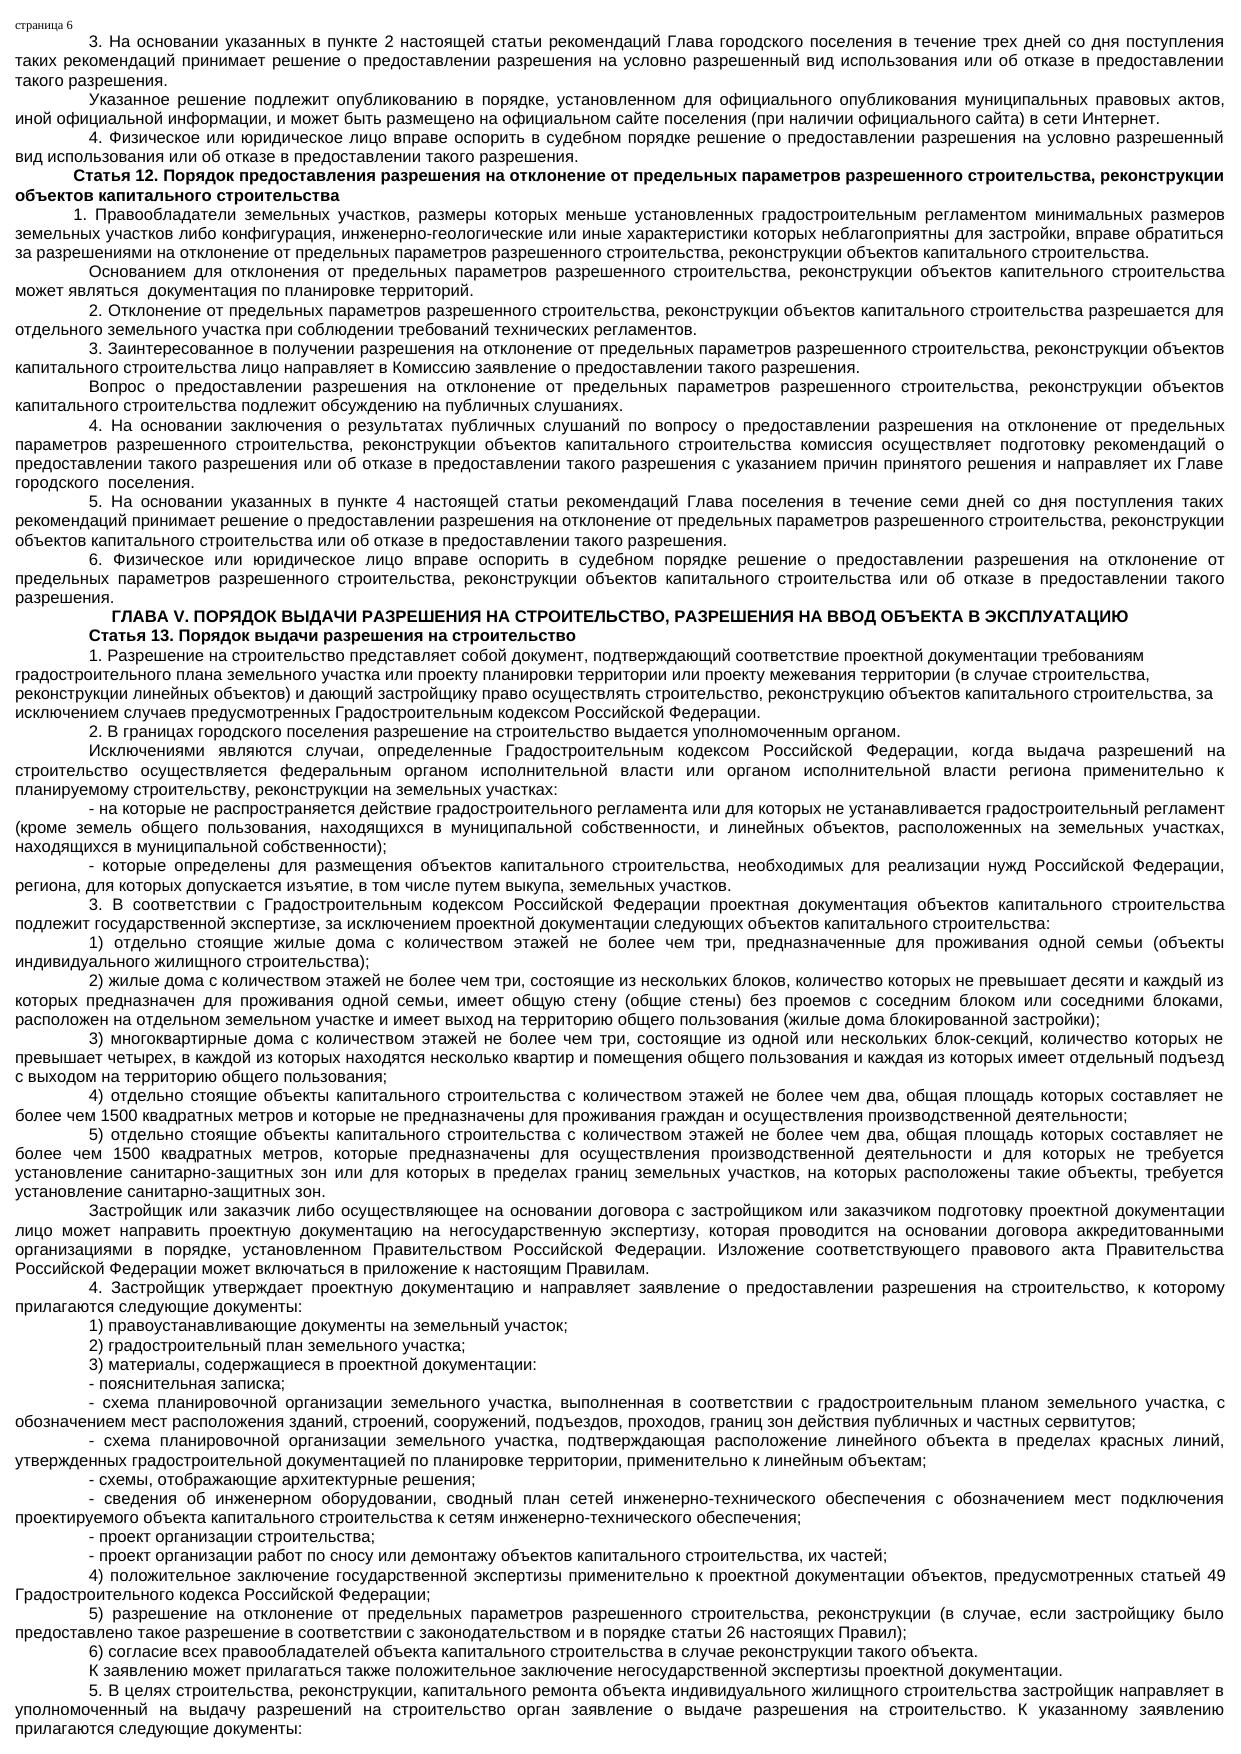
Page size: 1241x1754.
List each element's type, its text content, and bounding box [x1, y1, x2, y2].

list - проект организации работ по сносу или демонтажу объектов капитального строительства, их частей; [15, 1546, 1226, 1565]
list 2) градостроительный план земельного участка; [15, 1335, 1226, 1354]
list 5) разрешение на отклонение от предельных параметров разрешенного строительства, реконструкции (в случае, если застройщику было предоставлено такое разрешение в соответствии с законодательством и в порядке статьи 26 настоящих Правил); [15, 1604, 1226, 1642]
text 2. Отклонение от предельных параметров разрешенного строительства, реконструкции объектов капитального строительства разрешается для отдельного земельного участка при соблюдении требований технических регламентов. [15, 300, 1226, 339]
list 2) жилые дома с количеством этажей не более чем три, состоящие из нескольких блоков, количество которых не превышает десяти и каждый из которых предназначен для проживания одной семьи, имеет общую стену (общие стены) без проемов с соседним блоком или соседними блоками, расположен на отдельном земельном участке и имеет выход на территорию общего пользования (жилые дома блокированной застройки); [15, 971, 1226, 1029]
list 6) согласие всех правообладателей объекта капитального строительства в случае реконструкции такого объекта. [15, 1642, 1226, 1661]
list 5. В целях строительства, реконструкции, капитального ремонта объекта индивидуального жилищного строительства застройщик направляет в уполномоченный на выдачу разрешений на строительство орган заявление о выдаче разрешения на строительство. К указанному заявлению прилагаются следующие документы: [15, 1680, 1226, 1738]
list - на которые не распространяется действие градостроительного регламента или для которых не устанавливается градостроительный регламент (кроме земель общего пользования, находящихся в муниципальной собственности, и линейных объектов, расположенных на земельных участках, находящихся в муниципальной собственности); [15, 799, 1226, 856]
subtitle Статья 12. Порядок предоставления разрешения на отклонение от предельных параметров разрешенного строительства, реконструкции объектов капитального строительства [15, 166, 1226, 204]
text 5. На основании указанных в пункте 4 настоящей статьи рекомендаций Глава поселения в течение семи дней со дня поступления таких рекомендаций принимает решение о предоставлении разрешения на отклонение от предельных параметров разрешенного строительства, реконструкции объектов капитального строительства или об отказе в предоставлении такого разрешения. [15, 492, 1226, 549]
list - пояснительная записка; [15, 1374, 1226, 1393]
list 1) правоустанавливающие документы на земельный участок; [15, 1316, 1226, 1335]
list 5) отдельно стоящие объекты капитального строительства с количеством этажей не более чем два, общая площадь которых составляет не более чем 1500 квадратных метров, которые предназначены для осуществления производственной деятельности и для которых не требуется установление санитарно-защитных зон или для которых в пределах границ земельных участков, на которых расположены такие объекты, требуется установление санитарно-защитных зон. [15, 1124, 1226, 1201]
subtitle ГЛАВА V. ПОРЯДОК ВЫДАЧИ РАЗРЕШЕНИЯ НА СТРОИТЕЛЬСТВО, РАЗРЕШЕНИЯ НА ВВОД ОБЪЕКТА В ЭКСПЛУАТАЦИЮ [15, 607, 1226, 626]
list - схема планировочной организации земельного участка, подтверждающая расположение линейного объекта в пределах красных линий, утвержденных градостроительной документацией по планировке территории, применительно к линейным объектам; [15, 1431, 1226, 1469]
list 3. В соответствии с Градостроительным кодексом Российской Федерации проектная документация объектов капитального строительства подлежит государственной экспертизе, за исключением проектной документации следующих объектов капитального строительства: [15, 894, 1226, 933]
list 3) многоквартирные дома с количеством этажей не более чем три, состоящие из одной или нескольких блок-секций, количество которых не превышает четырех, в каждой из которых находятся несколько квартир и помещения общего пользования и каждая из которых имеет отдельный подъезд с выходом на территорию общего пользования; [15, 1029, 1226, 1086]
list - схема планировочной организации земельного участка, выполненная в соответствии с градостроительным планом земельного участка, с обозначением мест расположения зданий, строений, сооружений, подъездов, проходов, границ зон действия публичных и частных сервитутов; [15, 1393, 1226, 1431]
list 3) материалы, содержащиеся в проектной документации: [15, 1354, 1226, 1374]
text 4. Физическое или юридическое лицо вправе оспорить в судебном порядке решение о предоставлении разрешения на условно разрешенный вид использования или об отказе в предоставлении такого разрешения. [15, 128, 1226, 166]
list 4) отдельно стоящие объекты капитального строительства с количеством этажей не более чем два, общая площадь которых составляет не более чем 1500 квадратных метров и которые не предназначены для проживания граждан и осуществления производственной деятельности; [15, 1086, 1226, 1124]
list 1) отдельно стоящие жилые дома с количеством этажей не более чем три, предназначенные для проживания одной семьи (объекты индивидуального жилищного строительства); [15, 933, 1226, 971]
text Основанием для отклонения от предельных параметров разрешенного строительства, реконструкции объектов капительного строительства может являться документация по планировке территорий. [15, 262, 1226, 300]
list 4) положительное заключение государственной экспертизы применительно к проектной документации объектов, предусмотренных статьей 49 Градостроительного кодекса Российской Федерации; [15, 1565, 1226, 1604]
list - схемы, отображающие архитектурные решения; [15, 1469, 1226, 1489]
list Застройщик или заказчик либо осуществляющее на основании договора с застройщиком или заказчиком подготовку проектной документации лицо может направить проектную документацию на негосударственную экспертизу, которая проводится на основании договора аккредитованными организациями в порядке, установленном Правительством Российской Федерации. Изложение соответствующего правового акта Правительства Российской Федерации может включаться в приложение к настоящим Правилам. [15, 1201, 1226, 1278]
list - проект организации строительства; [15, 1527, 1226, 1546]
text 4. На основании заключения о результатах публичных слушаний по вопросу о предоставлении разрешения на отклонение от предельных параметров разрешенного строительства, реконструкции объектов капитального строительства комиссия осуществляет подготовку рекомендаций о предоставлении такого разрешения или об отказе в предоставлении такого разрешения с указанием причин принятого решения и направляет их Главе городского поселения. [15, 415, 1226, 492]
text 3. Заинтересованное в получении разрешения на отклонение от предельных параметров разрешенного строительства, реконструкции объектов капитального строительства лицо направляет в Комиссию заявление о предоставлении такого разрешения. [15, 339, 1226, 377]
subtitle Статья 13. Порядок выдачи разрешения на строительство [15, 626, 1226, 645]
text 1. Правообладатели земельных участков, размеры которых меньше установленных градостроительным регламентом минимальных размеров земельных участков либо конфигурация, инженерно-геологические или иные характеристики которых неблагоприятны для застройки, вправе обратиться за разрешениями на отклонение от предельных параметров разрешенного строительства, реконструкции объектов капитального строительства. [15, 204, 1226, 262]
text Вопрос о предоставлении разрешения на отклонение от предельных параметров разрешенного строительства, реконструкции объектов капитального строительства подлежит обсуждению на публичных слушаниях. [15, 377, 1226, 415]
text 3. На основании указанных в пункте 2 настоящей статьи рекомендаций Глава городского поселения в течение трех дней со дня поступления таких рекомендаций принимает решение о предоставлении разрешения на условно разрешенный вид использования или об отказе в предоставлении такого разрешения. [15, 32, 1226, 89]
list 2. В границах городского поселения разрешение на строительство выдается уполномоченным органом. [15, 722, 1226, 741]
text 6. Физическое или юридическое лицо вправе оспорить в судебном порядке решение о предоставлении разрешения на отклонение от предельных параметров разрешенного строительства, реконструкции объектов капитального строительства или об отказе в предоставлении такого разрешения. [15, 549, 1226, 607]
list - сведения об инженерном оборудовании, сводный план сетей инженерно-технического обеспечения с обозначением мест подключения проектируемого объекта капитального строительства к сетям инженерно-технического обеспечения; [15, 1489, 1226, 1527]
list 4. Застройщик утверждает проектную документацию и направляет заявление о предоставлении разрешения на строительство, к которому прилагаются следующие документы: [15, 1278, 1226, 1316]
text Указанное решение подлежит опубликованию в порядке, установленном для официального опубликования муниципальных правовых актов, иной официальной информации, и может быть размещено на официальном сайте поселения (при наличии официального сайта) в сети Интернет. [15, 89, 1226, 128]
list Исключениями являются случаи, определенные Градостроительным кодексом Российской Федерации, когда выдача разрешений на строительство осуществляется федеральным органом исполнительной власти или органом исполнительной власти региона применительно к планируемому строительству, реконструкции на земельных участках: [15, 741, 1226, 799]
text 1. Разрешение на строительство представляет собой документ, подтверждающий соответствие проектной документации требованиям градостроительного плана земельного участка или проекту планировки территории или проекту межевания территории (в случае строительства, реконструкции линейных объектов) и дающий застройщику право осуществлять строительство, реконструкцию объектов капитального строительства, за исключением случаев предусмотренных Градостроительным кодексом Российской Федерации. [15, 645, 1226, 722]
list К заявлению может прилагаться также положительное заключение негосударственной экспертизы проектной документации. [15, 1661, 1226, 1680]
list - которые определены для размещения объектов капитального строительства, необходимых для реализации нужд Российской Федерации, региона, для которых допускается изъятие, в том числе путем выкупа, земельных участков. [15, 856, 1226, 894]
